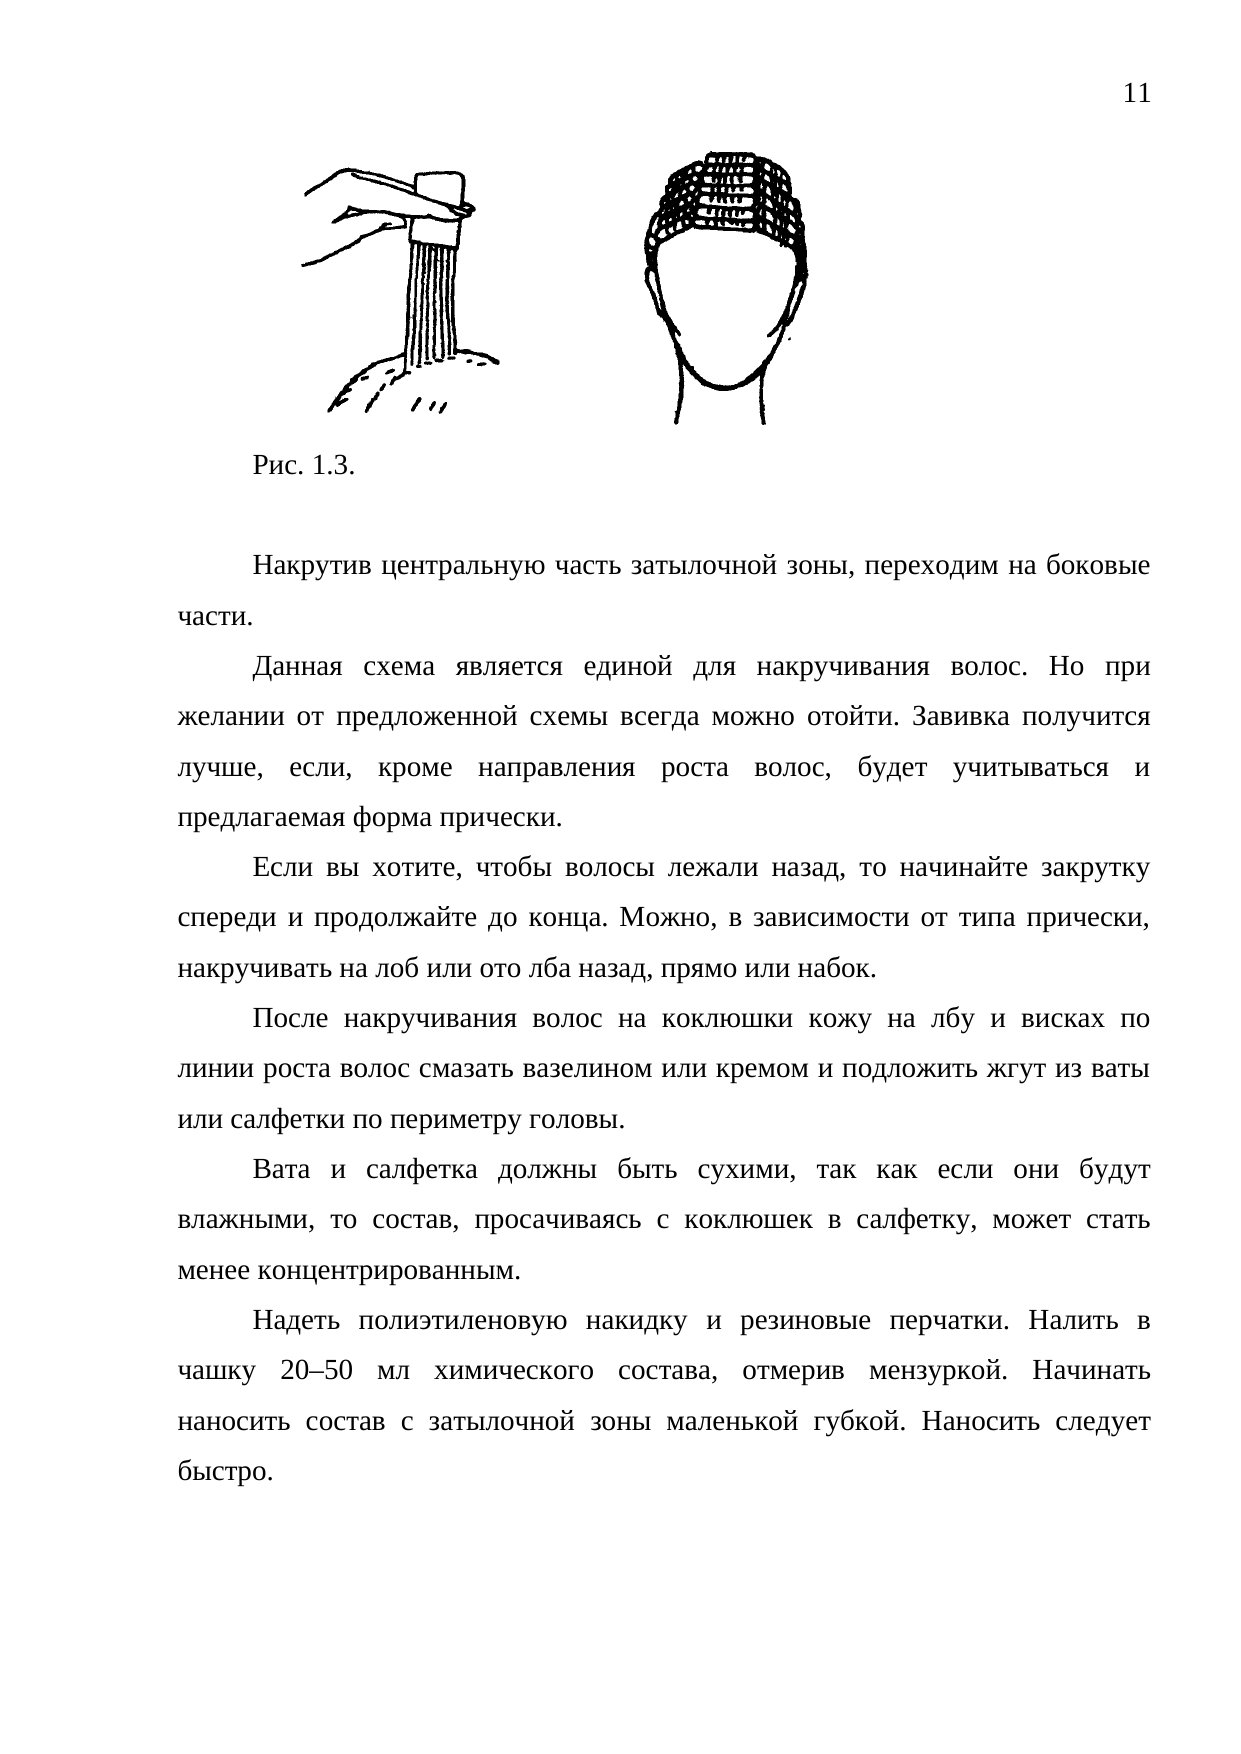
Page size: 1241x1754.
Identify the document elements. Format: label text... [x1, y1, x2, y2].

text Вата и салфетка должны быть сухими, так как если они будут влажными, то состав, просачиваясь с коклюшек в салфетку, может стать менее концентрированным. [177, 1151, 1152, 1285]
text Если вы хотите, чтобы волосы лежали назад, то начинайте закрутку спереди и продолжайте до конца. Можно, в зависимости от типа прически, накручивать на лоб или ото лба назад, прямо или набок. [177, 849, 1152, 983]
text Рис. 1.3. [177, 447, 1152, 480]
text Данная схема является единой для накручивания волос. Но при желании от предложенной схемы всегда можно отойти. Завивка получится лучше, если, кроме направления роста волос, будет учитываться и предлагаемая форма прически. [177, 648, 1152, 832]
picture [252, 153, 515, 430]
text После накручивания волос на коклюшки кожу на лбу и висках по линии роста волос смазать вазелином или кремом и подложить жгут из ваты или салфетки по периметру головы. [177, 1000, 1152, 1134]
picture [627, 125, 811, 430]
text Накрутив центральную часть затылочной зоны, переходим на боковые части. [177, 547, 1152, 631]
text Надеть полиэтиленовую накидку и резиновые перчатки. Налить в чашку 20–50 мл химического состава, отмерив мензуркой. Начинать наносить состав с затылочной зоны маленькой губкой. Наносить следует быстро. [177, 1302, 1152, 1487]
